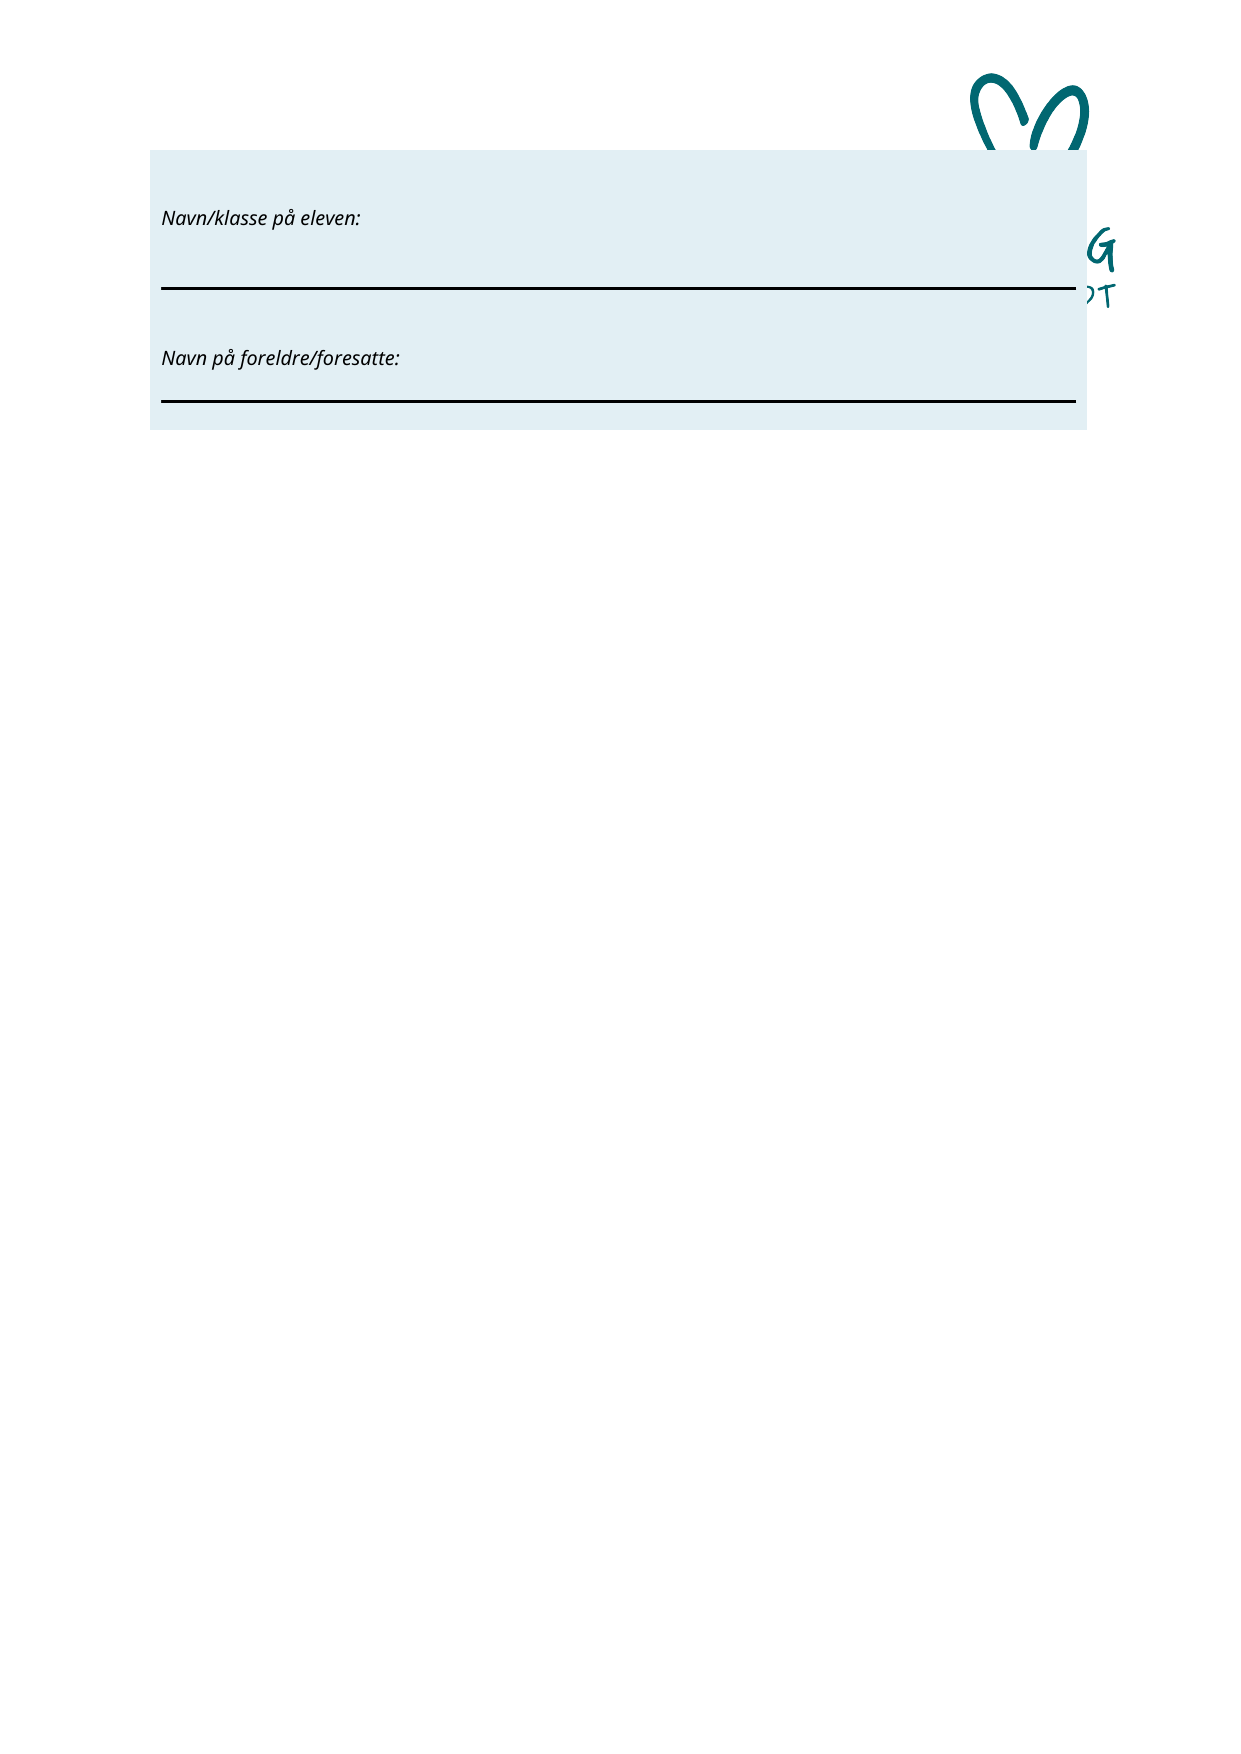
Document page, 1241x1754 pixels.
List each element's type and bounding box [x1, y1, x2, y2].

picture [943, 73, 1116, 308]
table_header [150, 150, 1087, 430]
